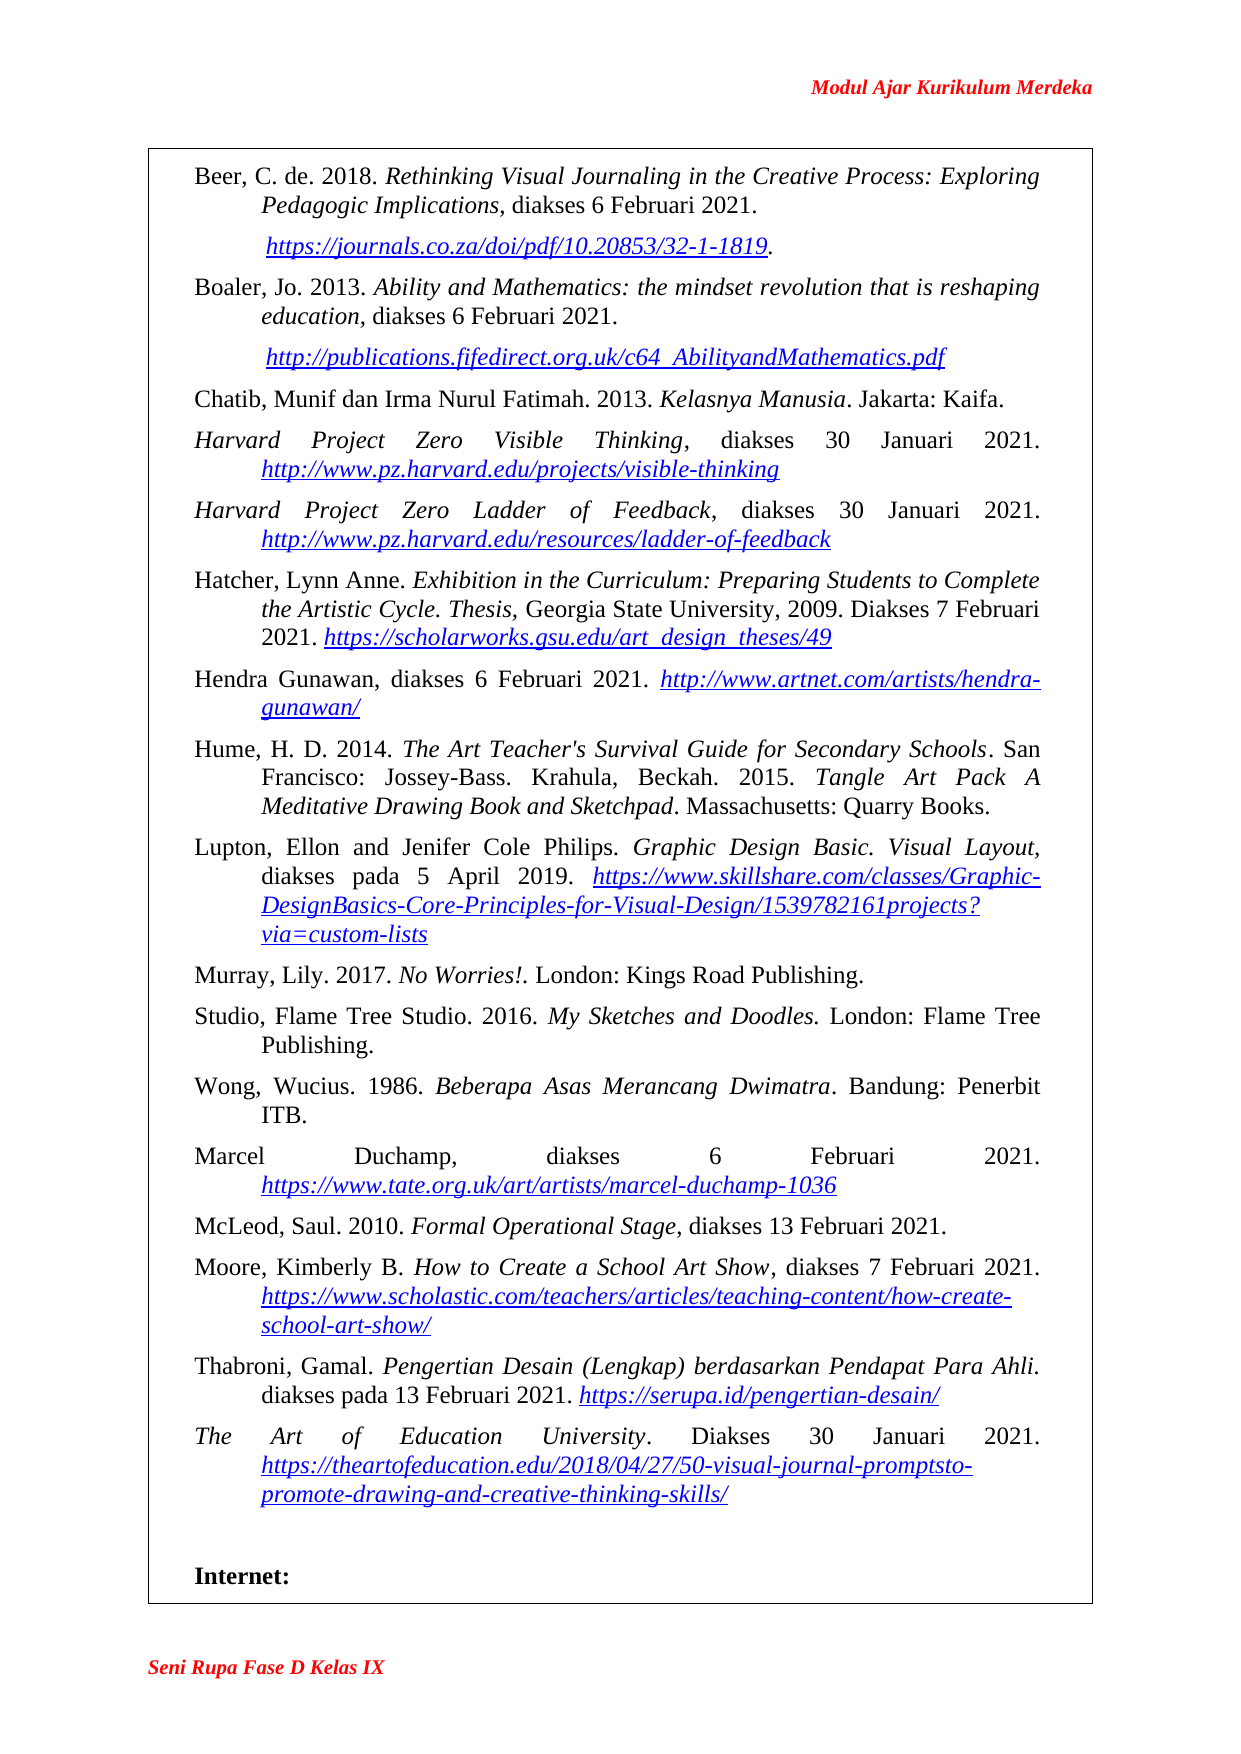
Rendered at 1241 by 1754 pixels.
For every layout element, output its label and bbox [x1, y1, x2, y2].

table_cell [149, 149, 1092, 1602]
